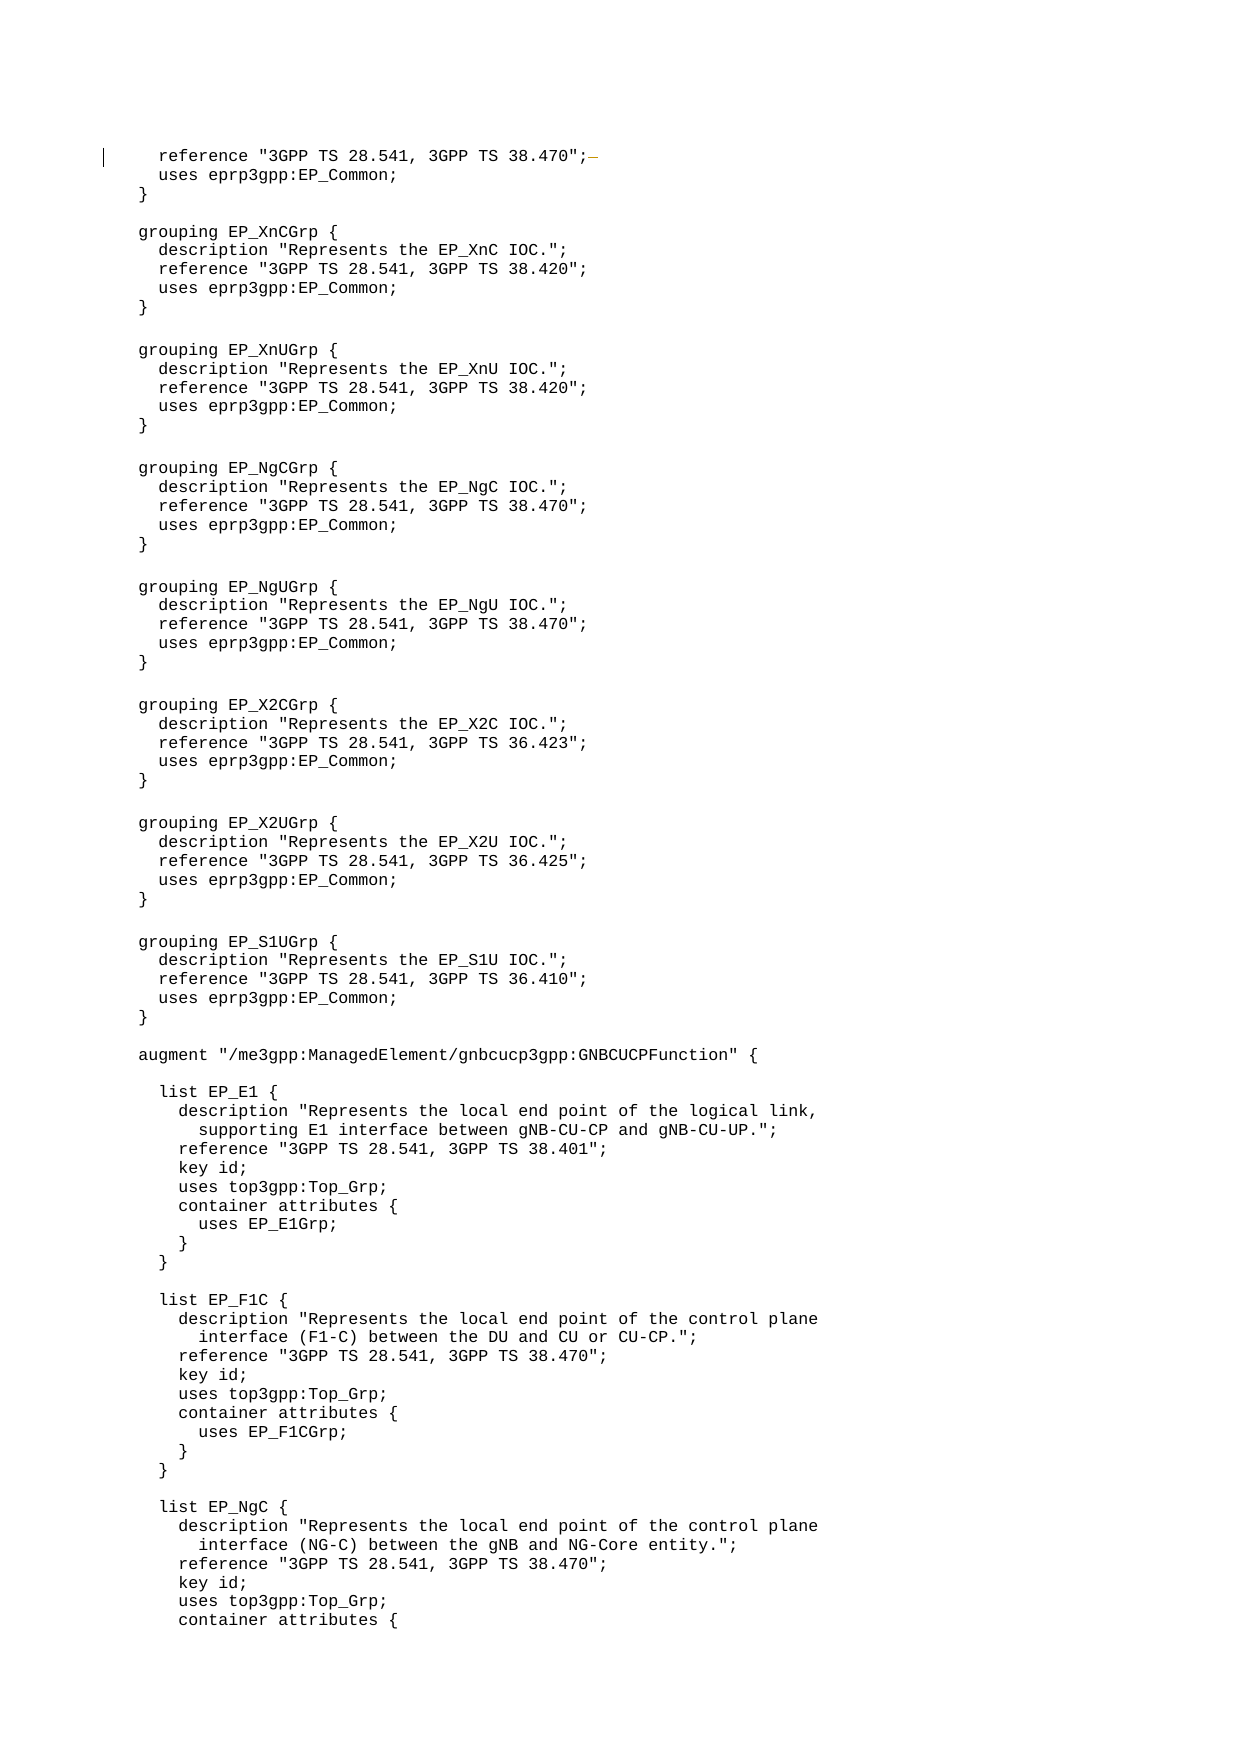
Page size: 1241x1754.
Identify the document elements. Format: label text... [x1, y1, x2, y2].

text uses eprp3gpp:EP_Common; [118, 990, 1122, 1008]
text container attributes { [118, 1612, 1122, 1631]
text container attributes { [118, 1404, 1122, 1423]
text list EP_E1 { [118, 1084, 1122, 1103]
text key id; [118, 1367, 1122, 1386]
text uses eprp3gpp:EP_Common; [118, 398, 1122, 417]
text } [118, 535, 1122, 554]
text uses eprp3gpp:EP_Common; [118, 635, 1122, 653]
text uses top3gpp:Top_Grp; [118, 1178, 1122, 1197]
text uses eprp3gpp:EP_Common; [118, 753, 1122, 772]
text description "Represents the local end point of the logical link, [118, 1103, 1122, 1122]
text description "Represents the local end point of the control plane [118, 1310, 1122, 1329]
text uses eprp3gpp:EP_Common; [118, 516, 1122, 535]
text grouping EP_XnCGrp { [118, 223, 1122, 242]
text uses eprp3gpp:EP_Common; [118, 871, 1122, 890]
text uses EP_E1Grp; [118, 1216, 1122, 1235]
text grouping EP_S1UGrp { [118, 933, 1122, 952]
text } [118, 417, 1122, 436]
text reference "3GPP TS 28.541, 3GPP TS 38.470"; [118, 497, 1122, 516]
text uses eprp3gpp:EP_Common; [118, 167, 1122, 185]
text grouping EP_X2CGrp { [118, 696, 1122, 715]
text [118, 148, 1122, 167]
text } [118, 653, 1122, 672]
text } [118, 1008, 1122, 1027]
text uses EP_F1CGrp; [118, 1423, 1122, 1442]
text list EP_F1C { [118, 1291, 1122, 1310]
text } [118, 298, 1122, 317]
text supporting E1 interface between gNB-CU-CP and gNB-CU-UP."; [118, 1122, 1122, 1141]
text reference "3GPP TS 28.541, 3GPP TS 38.420"; [118, 379, 1122, 398]
text } [118, 1461, 1122, 1480]
text uses top3gpp:Top_Grp; [118, 1593, 1122, 1612]
text key id; [118, 1159, 1122, 1178]
text reference "3GPP TS 28.541, 3GPP TS 36.423"; [118, 734, 1122, 753]
text description "Represents the local end point of the control plane [118, 1518, 1122, 1536]
text reference "3GPP TS 28.541, 3GPP TS 38.470"; [118, 1348, 1122, 1367]
text grouping EP_NgCGrp { [118, 460, 1122, 479]
text description "Represents the EP_S1U IOC."; [118, 952, 1122, 971]
text description "Represents the EP_XnC IOC."; [118, 242, 1122, 261]
text interface (F1-C) between the DU and CU or CU-CP."; [118, 1329, 1122, 1348]
text description "Represents the EP_X2U IOC."; [118, 834, 1122, 852]
text augment "/me3gpp:ManagedElement/gnbcucp3gpp:GNBCUCPFunction" { [118, 1046, 1122, 1065]
text list EP_NgC { [118, 1499, 1122, 1518]
text description "Represents the EP_XnU IOC."; [118, 360, 1122, 379]
text } [118, 772, 1122, 791]
text reference "3GPP TS 28.541, 3GPP TS 38.420"; [118, 261, 1122, 280]
text grouping EP_X2UGrp { [118, 815, 1122, 834]
text description "Represents the EP_X2C IOC."; [118, 715, 1122, 734]
text container attributes { [118, 1197, 1122, 1216]
text grouping EP_NgUGrp { [118, 578, 1122, 597]
text uses top3gpp:Top_Grp; [118, 1386, 1122, 1404]
text } [118, 1254, 1122, 1272]
text key id; [118, 1574, 1122, 1593]
text reference "3GPP TS 28.541, 3GPP TS 38.401"; [118, 1141, 1122, 1159]
text } [118, 890, 1122, 909]
text reference "3GPP TS 28.541, 3GPP TS 36.410"; [118, 971, 1122, 990]
text reference "3GPP TS 28.541, 3GPP TS 38.470"; [118, 616, 1122, 635]
text } [118, 185, 1122, 204]
text description "Represents the EP_NgC IOC."; [118, 479, 1122, 497]
text description "Represents the EP_NgU IOC."; [118, 597, 1122, 616]
text } [118, 1235, 1122, 1254]
text uses eprp3gpp:EP_Common; [118, 280, 1122, 298]
text reference "3GPP TS 28.541, 3GPP TS 38.470"; [118, 1555, 1122, 1574]
text interface (NG-C) between the gNB and NG-Core entity."; [118, 1536, 1122, 1555]
text } [118, 1442, 1122, 1461]
text grouping EP_XnUGrp { [118, 341, 1122, 360]
text reference "3GPP TS 28.541, 3GPP TS 36.425"; [118, 852, 1122, 871]
